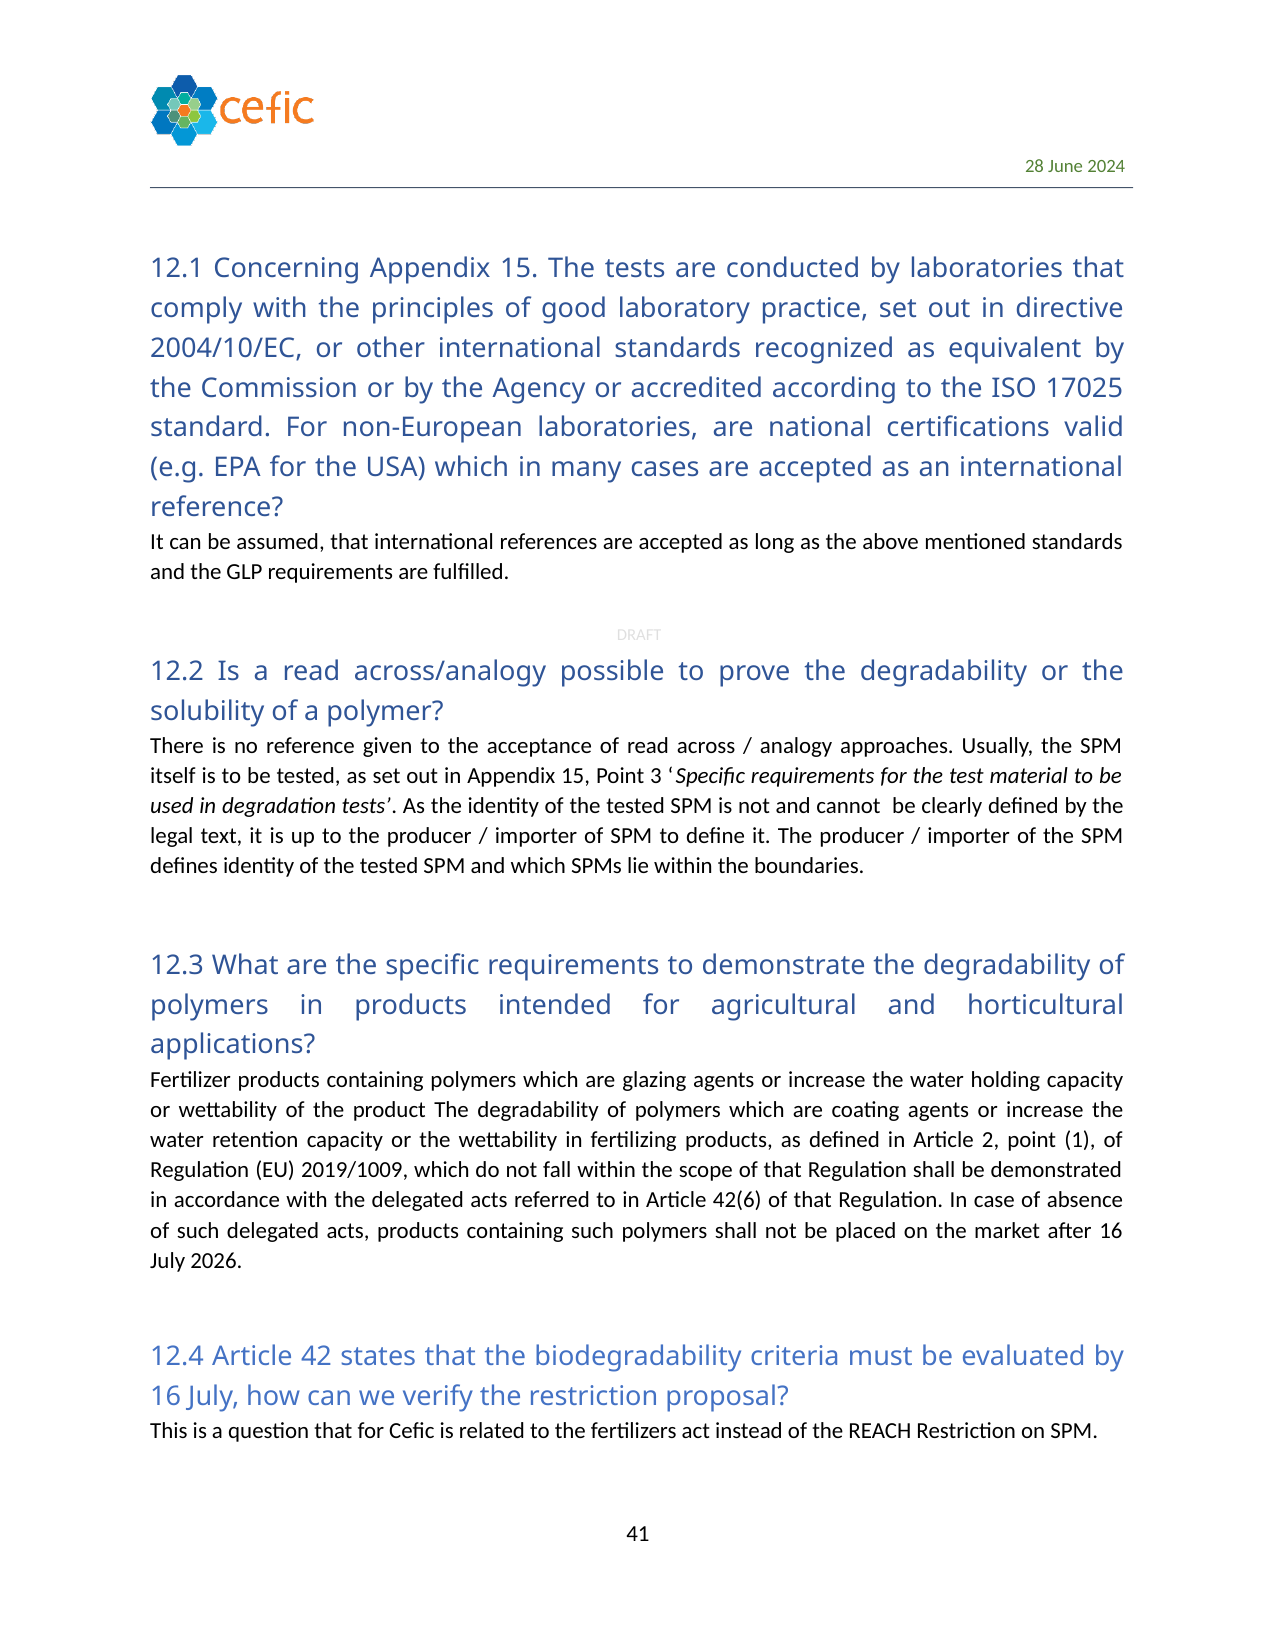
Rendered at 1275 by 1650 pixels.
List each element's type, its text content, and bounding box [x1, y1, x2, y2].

picture [150, 75, 320, 146]
text There is no reference given to the acceptance of read across / analogy approaches. Usually, the SPM itself is to be tested, as set out in Appendix 15, Point 3 ‘Specific requirements for the test material to be used in degradation tests’. As the identity of the tested SPM is not and cannot be clearly defined by the legal text, it is up to the producer / importer of SPM to define it. The producer / importer of the SPM defines identity of the tested SPM and which SPMs lie within the boundaries. [150, 731, 1125, 880]
subtitle 12.4 Article 42 states that the biodegradability criteria must be evaluated by 16 July, how can we verify the restriction proposal? [150, 1337, 1125, 1413]
subtitle 12.3 What are the specific requirements to demonstrate the degradability of polymers in products intended for agricultural and horticultural applications? [150, 945, 1125, 1062]
subtitle 12.2 Is a read across/analogy possible to prove the degradability or the solubility of a polymer? [150, 651, 1125, 728]
text Fertilizer products containing polymers which are glazing agents or increase the water holding capacity or wettability of the product The degradability of polymers which are coating agents or increase the water retention capacity or the wettability in fertilizing products, as defined in Article 2, point (1), of Regulation (EU) 2019/1009, which do not fall within the scope of that Regulation shall be demonstrated in accordance with the delegated acts referred to in Article 42(6) of that Regulation. In case of absence of such delegated acts, products containing such polymers shall not be placed on the market after 16 July 2026. [150, 1065, 1125, 1274]
text This is a question that for Cefic is related to the fertilizers act instead of the REACH Restriction on SPM. [150, 1416, 1125, 1444]
subtitle 12.1 Concerning Appendix 15. The tests are conducted by laboratories that comply with the principles of good laboratory practice, set out in directive 2004/10/EC, or other international standards recognized as equivalent by the Commission or by the Agency or accredited according to the ISO 17025 standard. For non-European laboratories, are national certifications valid (e.g. EPA for the USA) which in many cases are accepted as an international reference? [150, 249, 1125, 524]
text It can be assumed, that international references are accepted as long as the above mentioned standards and the GLP requirements are fulfilled. [150, 527, 1125, 586]
